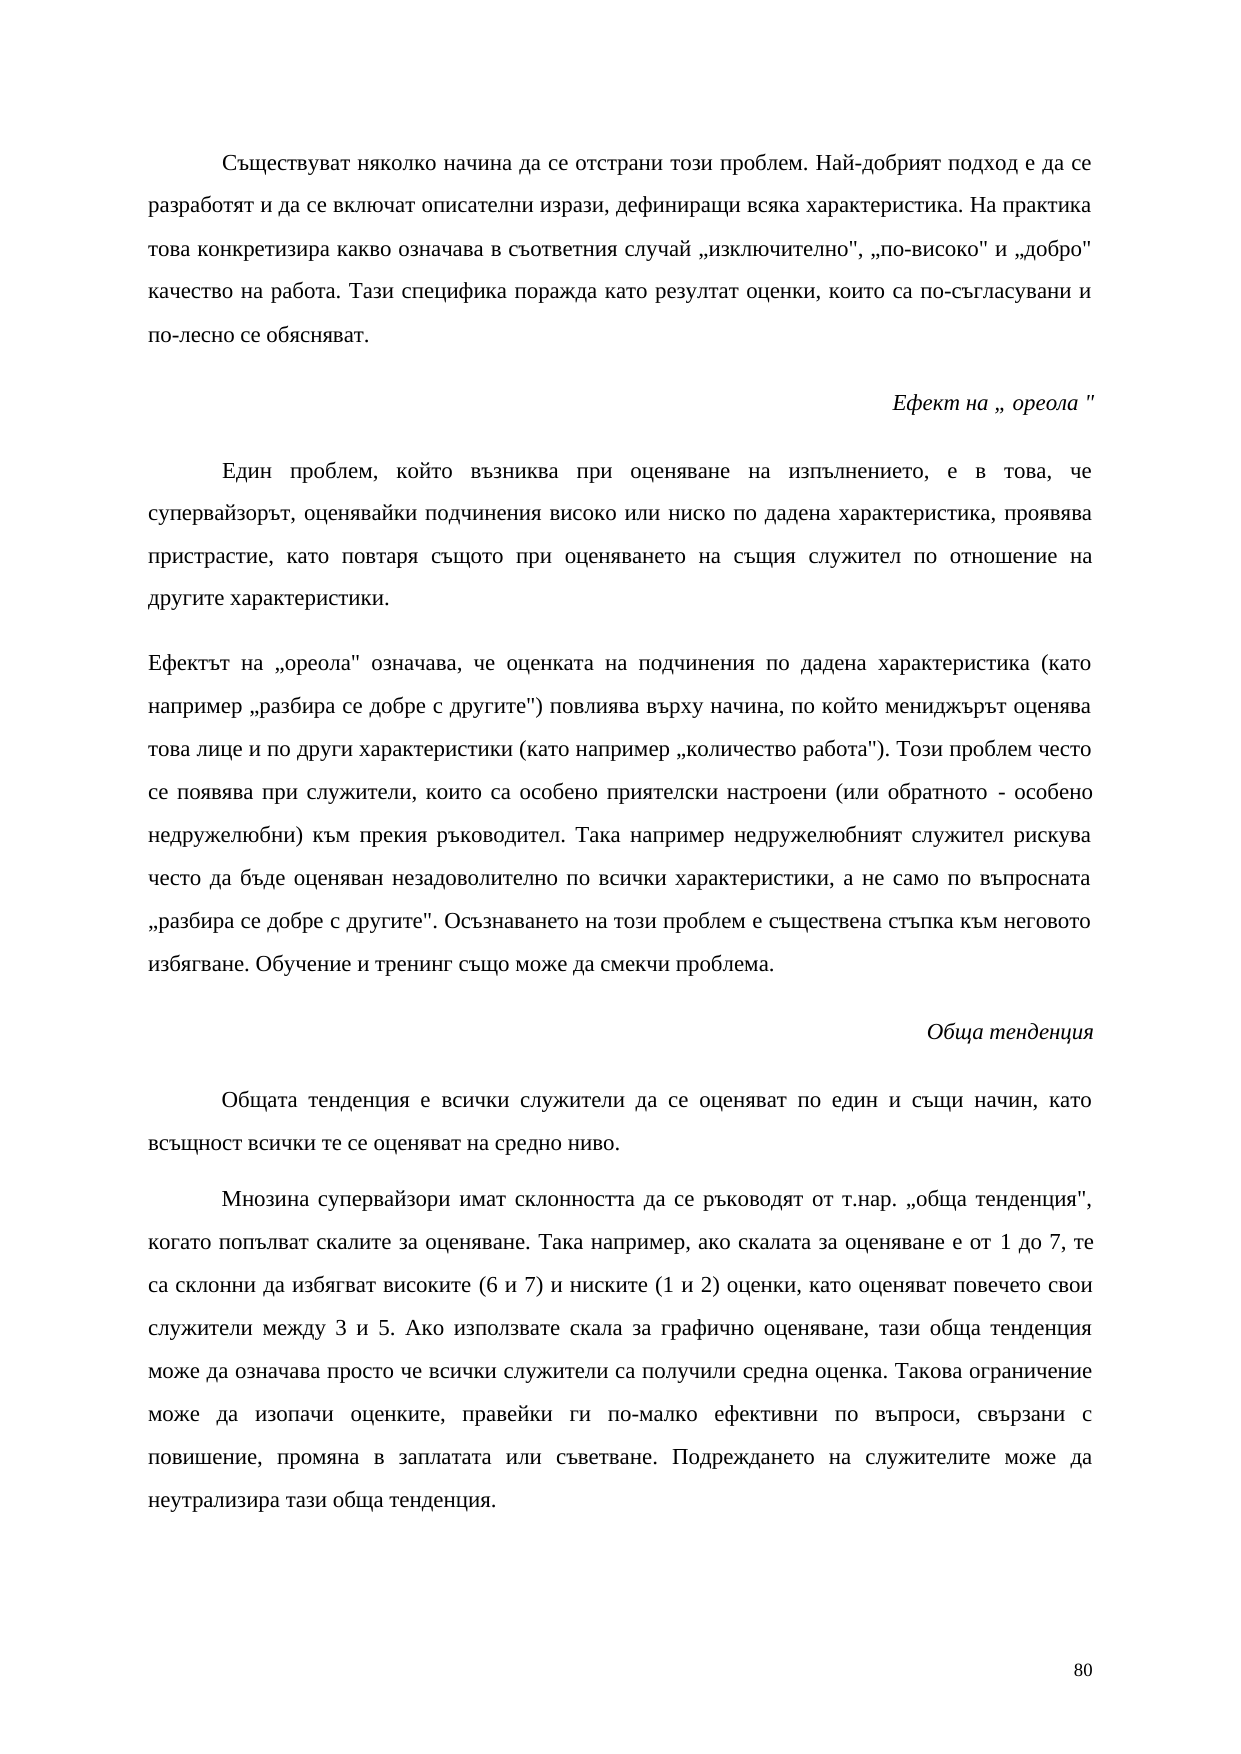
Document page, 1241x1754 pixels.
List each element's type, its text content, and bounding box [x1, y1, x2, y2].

text Един проблем, който възниква при оценяване на изпълнението, е в това, че супервайзорът, оценявайки подчинения високо или ниско по дадена характеристика, проявява пристрастие, като повтаря същото при оценяването на същия служител по отношение на другите характеристики. [148, 444, 1094, 614]
text Ефект на „ ореола " [220, 376, 1094, 419]
text Мнозина супервайзори имат склонността да се ръководят от т.нар. „обща тенденция", когато попълват скалите за оценяване. Така например, ако скалата за оценяване е от 1 до 7, те са склонни да избягват високите (6 и 7) и ниските (1 и 2) оценки, като оценяват повечето свои служители между 3 и 5. Ако използвате скала за графично оценяване, тази обща тенденция може да означава просто че всички служители са получили средна оценка. Такова ограничение може да изопачи оценките, правейки ги по-малко ефективни по въпроси, свързани с повишение, промяна в заплатата или съветване. Подреждането на служителите може да неутрализира тази обща тенденция. [148, 1172, 1094, 1516]
text Ефектът на „ореола" означава, че оценката на подчинения по дадена характеристика (като например „разбира се добре с другите") повлиява върху начина, по който мениджърът оценява това лице и по други характеристики (като например „количество работа"). Този проблем често се появява при служители, които са особено приятелски настроени (или обратното - особено недружелюбни) към прекия ръководител. Така например недружелюбният служител рискува често да бъде оценяван незадоволително по всички характеристики, а не само по въпросната „разбира се добре с другите". Осъзнаването на този проблем е съществена стъпка към неговото избягване. Обучение и тренинг също може да смекчи проблема. [148, 636, 1093, 980]
text Съществуват няколко начина да се отстрани този проблем. Най-добрият подход е да се разработят и да се включат описателни изрази, дефиниращи всяка характеристика. На практика това конкретизира какво означава в съответния случай „изключително", „по-високо" и „добро" качество на работа. Тази специфика поражда като резултат оценки, които са по-съгласувани и по-лесно се обясняват. [148, 136, 1093, 351]
text Общата тенденция е всички служители да се оценяват по един и същи начин, като всъщност всички те се оценяват на средно ниво. [148, 1073, 1094, 1159]
text Обща тенденция [222, 1005, 1094, 1048]
